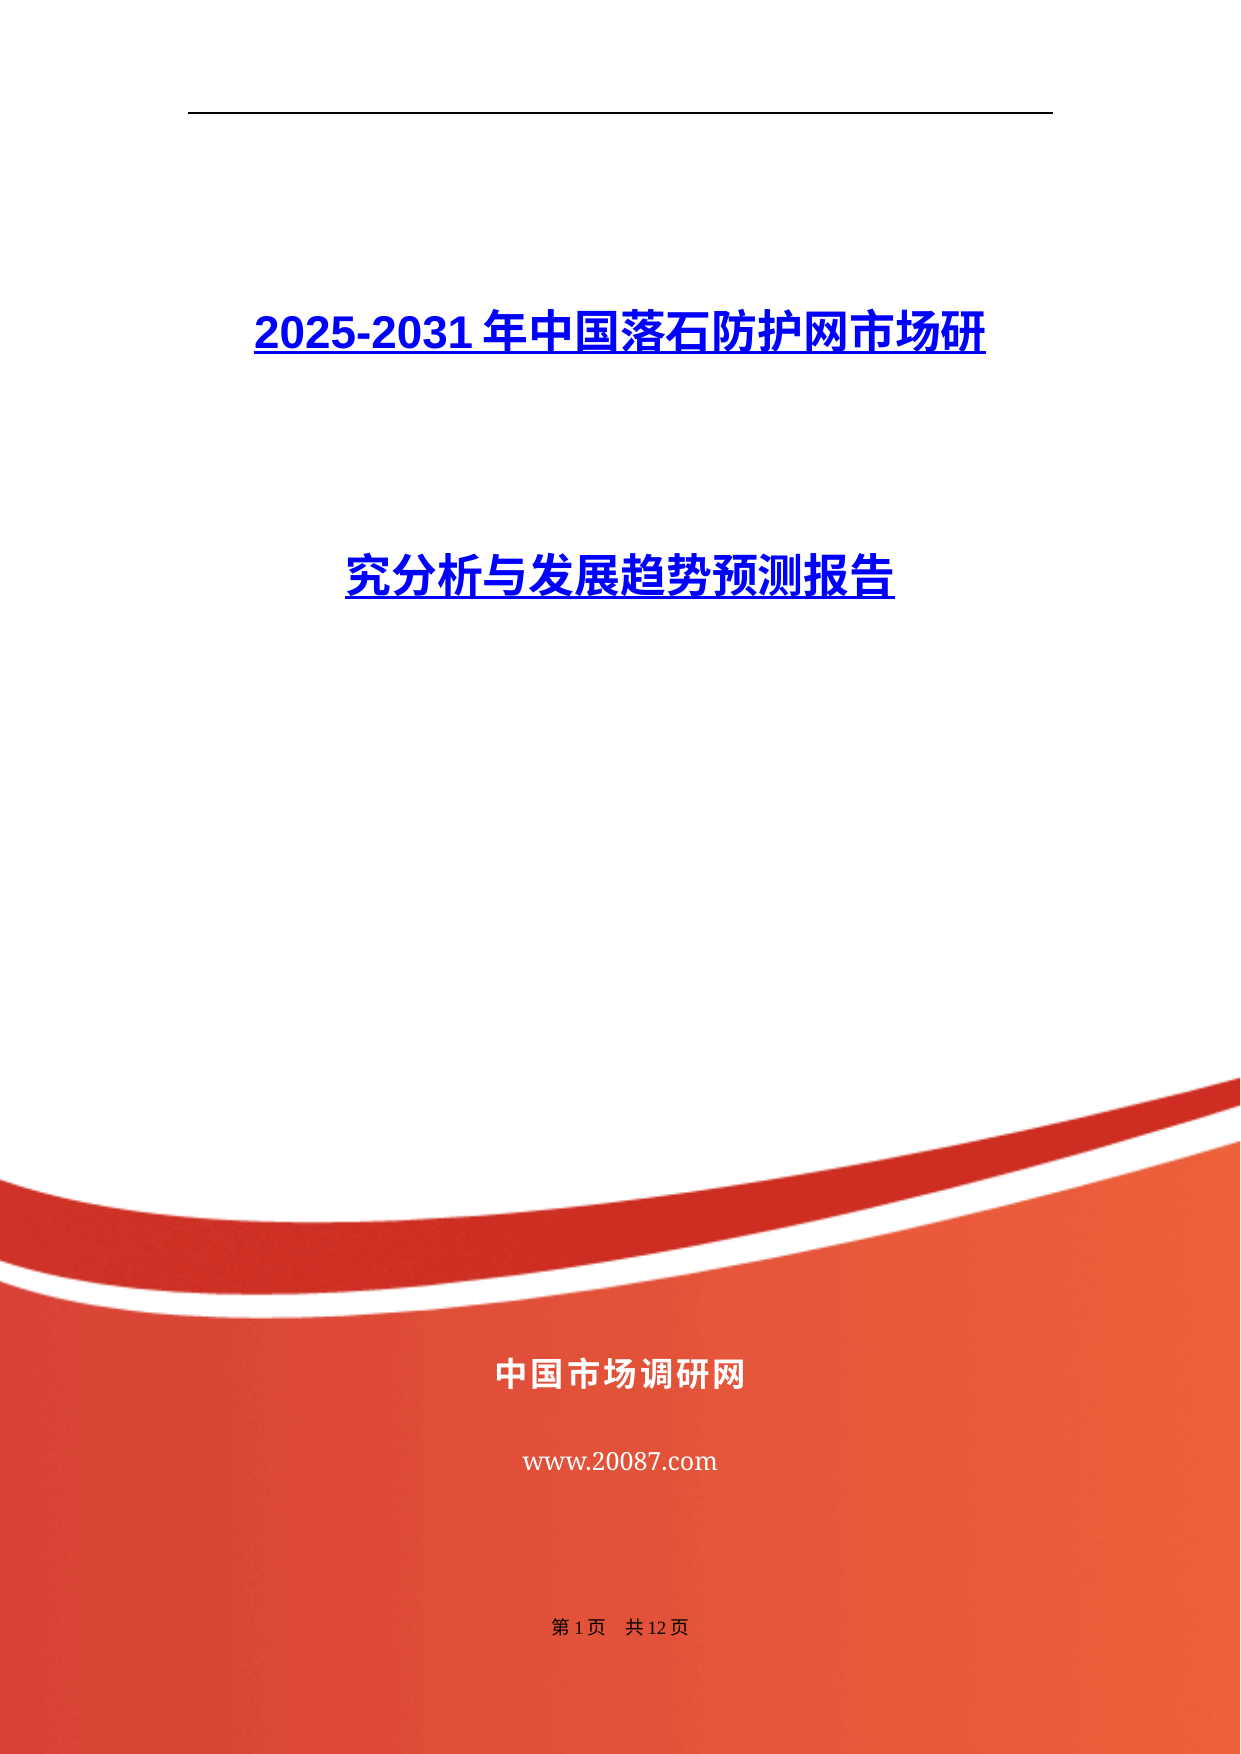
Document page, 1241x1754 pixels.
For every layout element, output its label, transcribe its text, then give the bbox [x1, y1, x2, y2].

picture [0, 1006, 1241, 1754]
table_header 2025-2031年中国落石防护网市场研究分析与发展趋势预测报告 [188, 207, 1053, 773]
text www.20087.com [187, 1428, 1053, 1493]
subtitle 中国市场调研网 [187, 1339, 1053, 1404]
